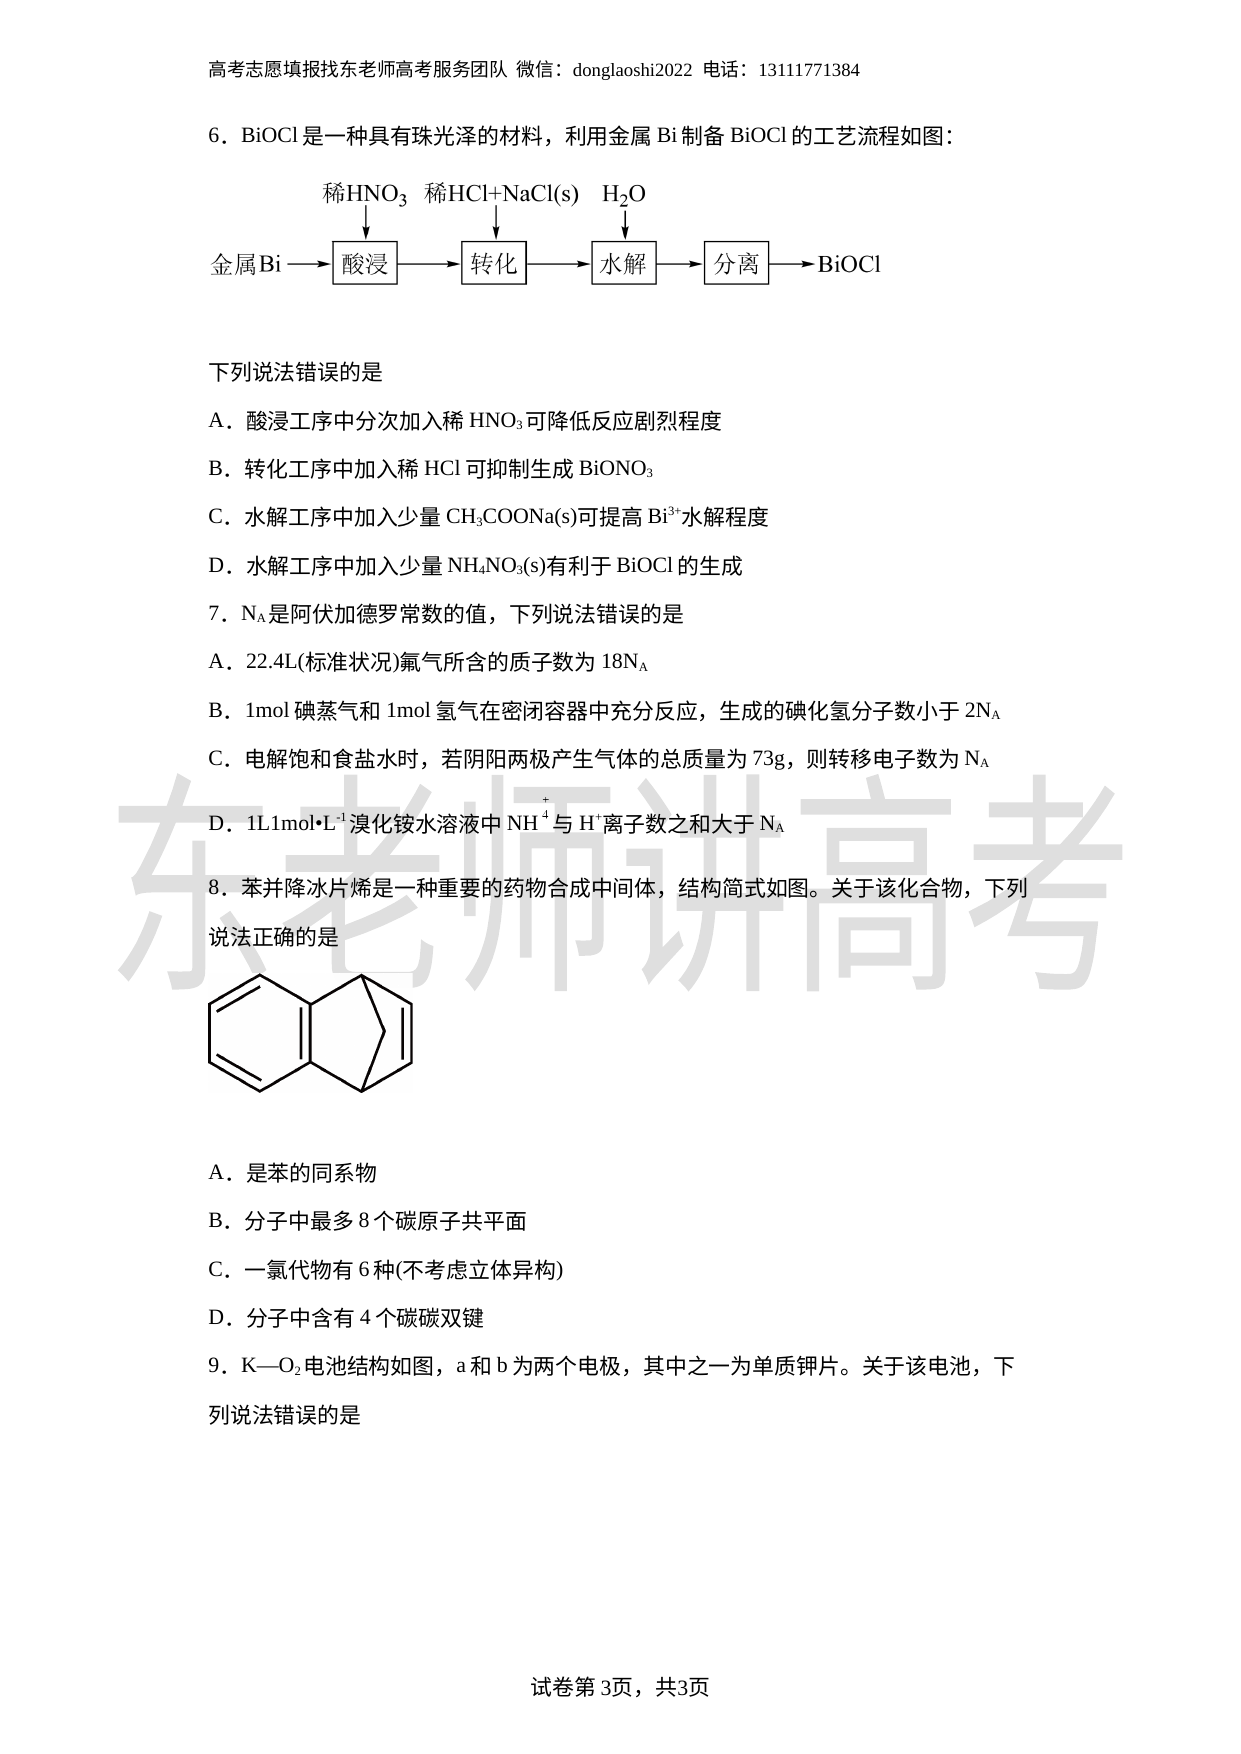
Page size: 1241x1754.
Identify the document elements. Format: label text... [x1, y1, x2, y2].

picture [208, 973, 413, 1093]
text A．酸浸工序中分次加入稀HNO3可降低反应剧烈程度 [208, 403, 1032, 436]
text A．是苯的同系物 [208, 1156, 1032, 1188]
text A．22.4L(标准状况)氟气所含的质子数为18NA [208, 645, 1032, 677]
picture [208, 178, 882, 286]
text 7．NA是阿伏加德罗常数的值，下列说法错误的是 [208, 597, 1032, 629]
text D．水解工序中加入少量NH4NO3(s)有利于BiOCl的生成 [208, 548, 1032, 581]
text C．电解饱和食盐水时，若阴阳两极产生气体的总质量为73g，则转移电子数为NA [208, 742, 1032, 774]
text B．分子中最多8个碳原子共平面 [208, 1204, 1032, 1236]
text 9．K—O2电池结构如图，a和b为两个电极，其中之一为单质钾片。关于该电池，下列说法错误的是 [208, 1349, 1032, 1430]
text B．1mol碘蒸气和1mol氢气在密闭容器中充分反应，生成的碘化氢分子数小于2NA [208, 693, 1032, 726]
text B．转化工序中加入稀HCl可抑制生成BiONO3 [208, 452, 1032, 484]
text 6．BiOCl是一种具有珠光泽的材料，利用金属Bi制备BiOCl的工艺流程如图： [208, 119, 1032, 151]
text D．分子中含有4个碳碳双键 [208, 1301, 1032, 1333]
text C．一氯代物有6种(不考虑立体异构) [208, 1252, 1032, 1285]
text C．水解工序中加入少量CH3COONa(s)可提高Bi3+水解程度 [208, 500, 1032, 532]
text 下列说法错误的是 [208, 355, 1032, 387]
text D．1L1mol•L-1溴化铵水溶液中NH与H+离子数之和大于NA [208, 790, 1032, 855]
text 8．苯并降冰片烯是一种重要的药物合成中间体，结构简式如图。关于该化合物，下列说法正确的是 [208, 871, 1032, 952]
